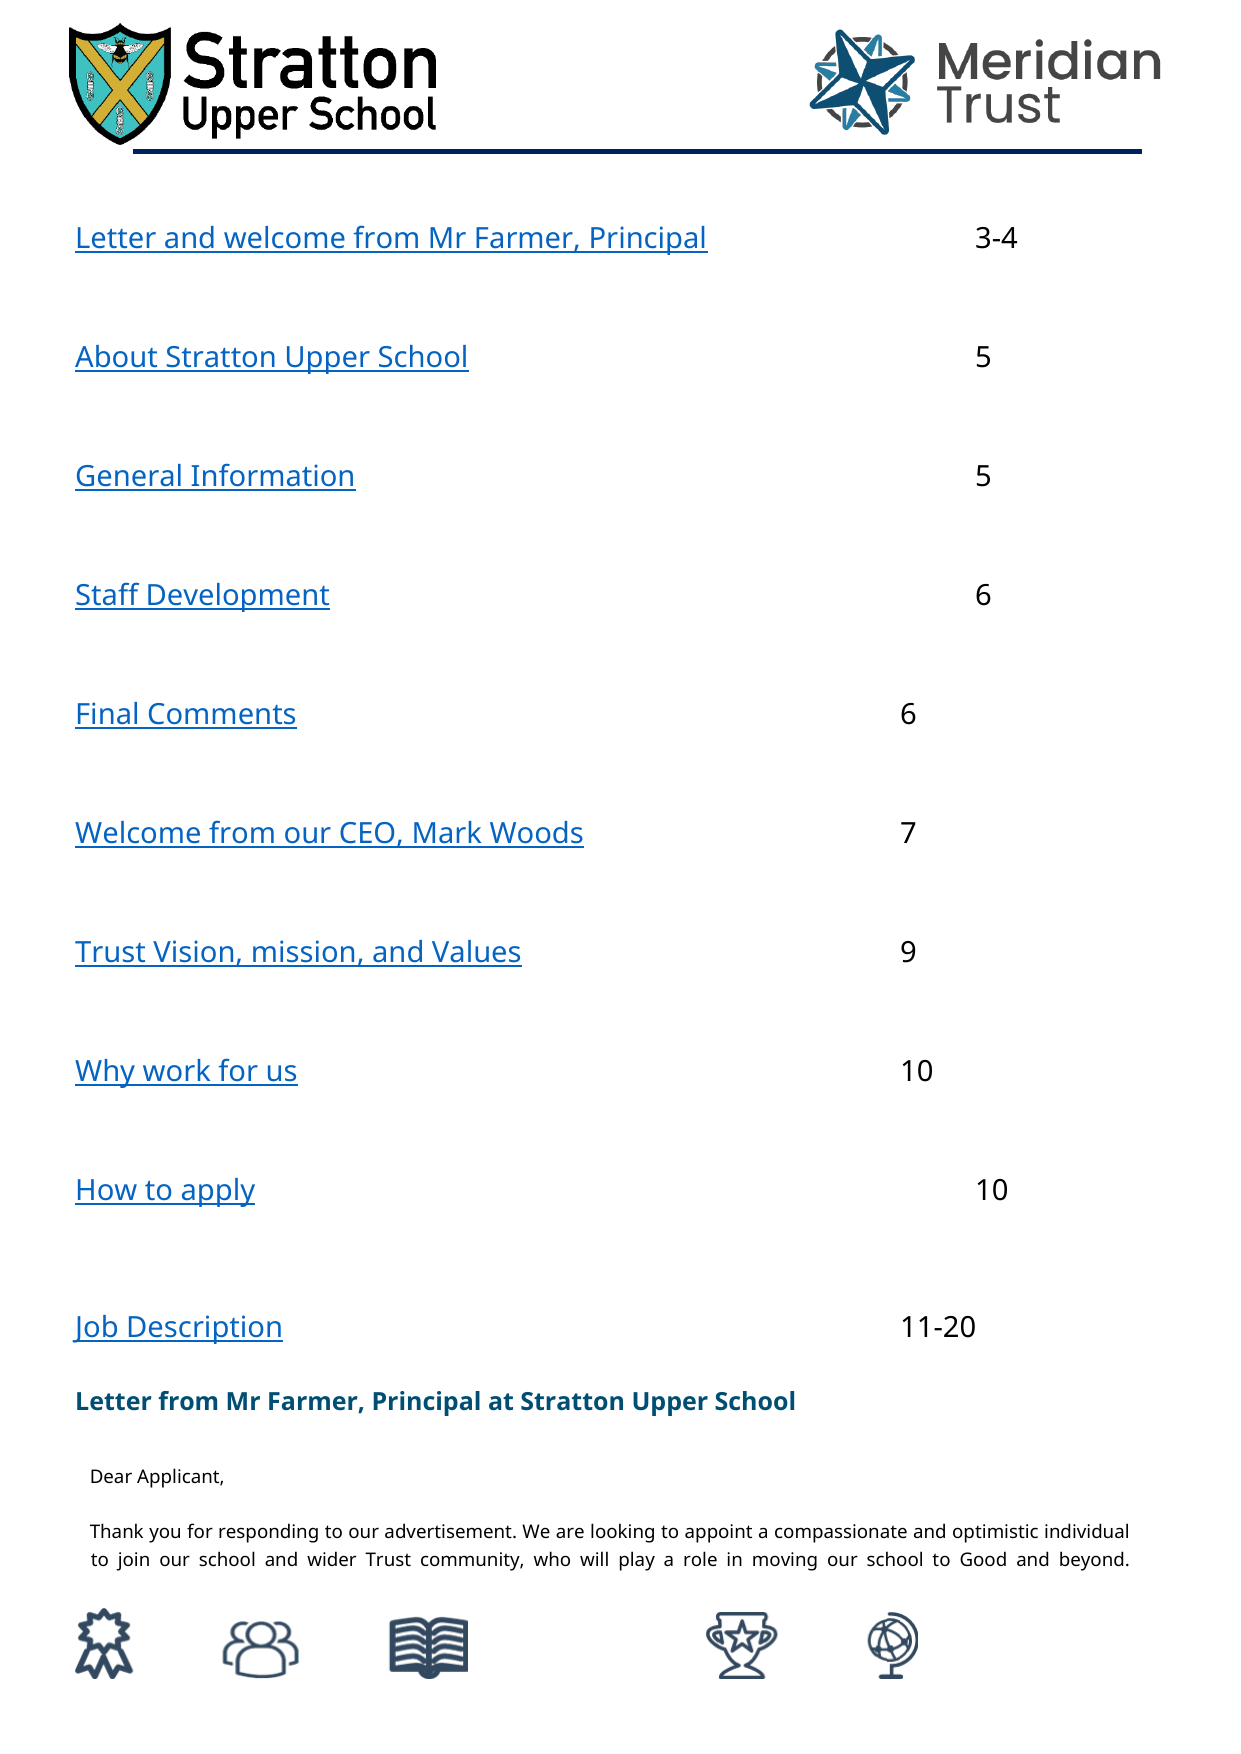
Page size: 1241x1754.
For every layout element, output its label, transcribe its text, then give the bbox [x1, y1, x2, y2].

picture [69, 23, 436, 145]
text General Information 5 [75, 455, 1165, 495]
picture [75, 1608, 468, 1679]
text Job Description 11-20 [75, 1306, 1165, 1346]
text Why work for us 10 [75, 1050, 1165, 1090]
text Letter and welcome from Mr Farmer, Principal 3-4 [75, 217, 1165, 257]
text Dear Applicant, [75, 1463, 1165, 1489]
text About Stratton Upper School 5 [75, 336, 1165, 376]
subtitle Letter from Mr Farmer, Principal at Stratton Upper School [75, 1384, 1165, 1418]
text How to apply 10 [75, 1169, 1165, 1209]
picture [806, 26, 1164, 138]
picture [706, 1612, 918, 1679]
text Trust Vision, mission, and Values 9 [75, 931, 1165, 971]
text Staff Development 6 [75, 574, 1165, 614]
text Final Comments 6 [75, 693, 1165, 733]
text Welcome from our CEO, Mark Woods 7 [75, 812, 1165, 852]
